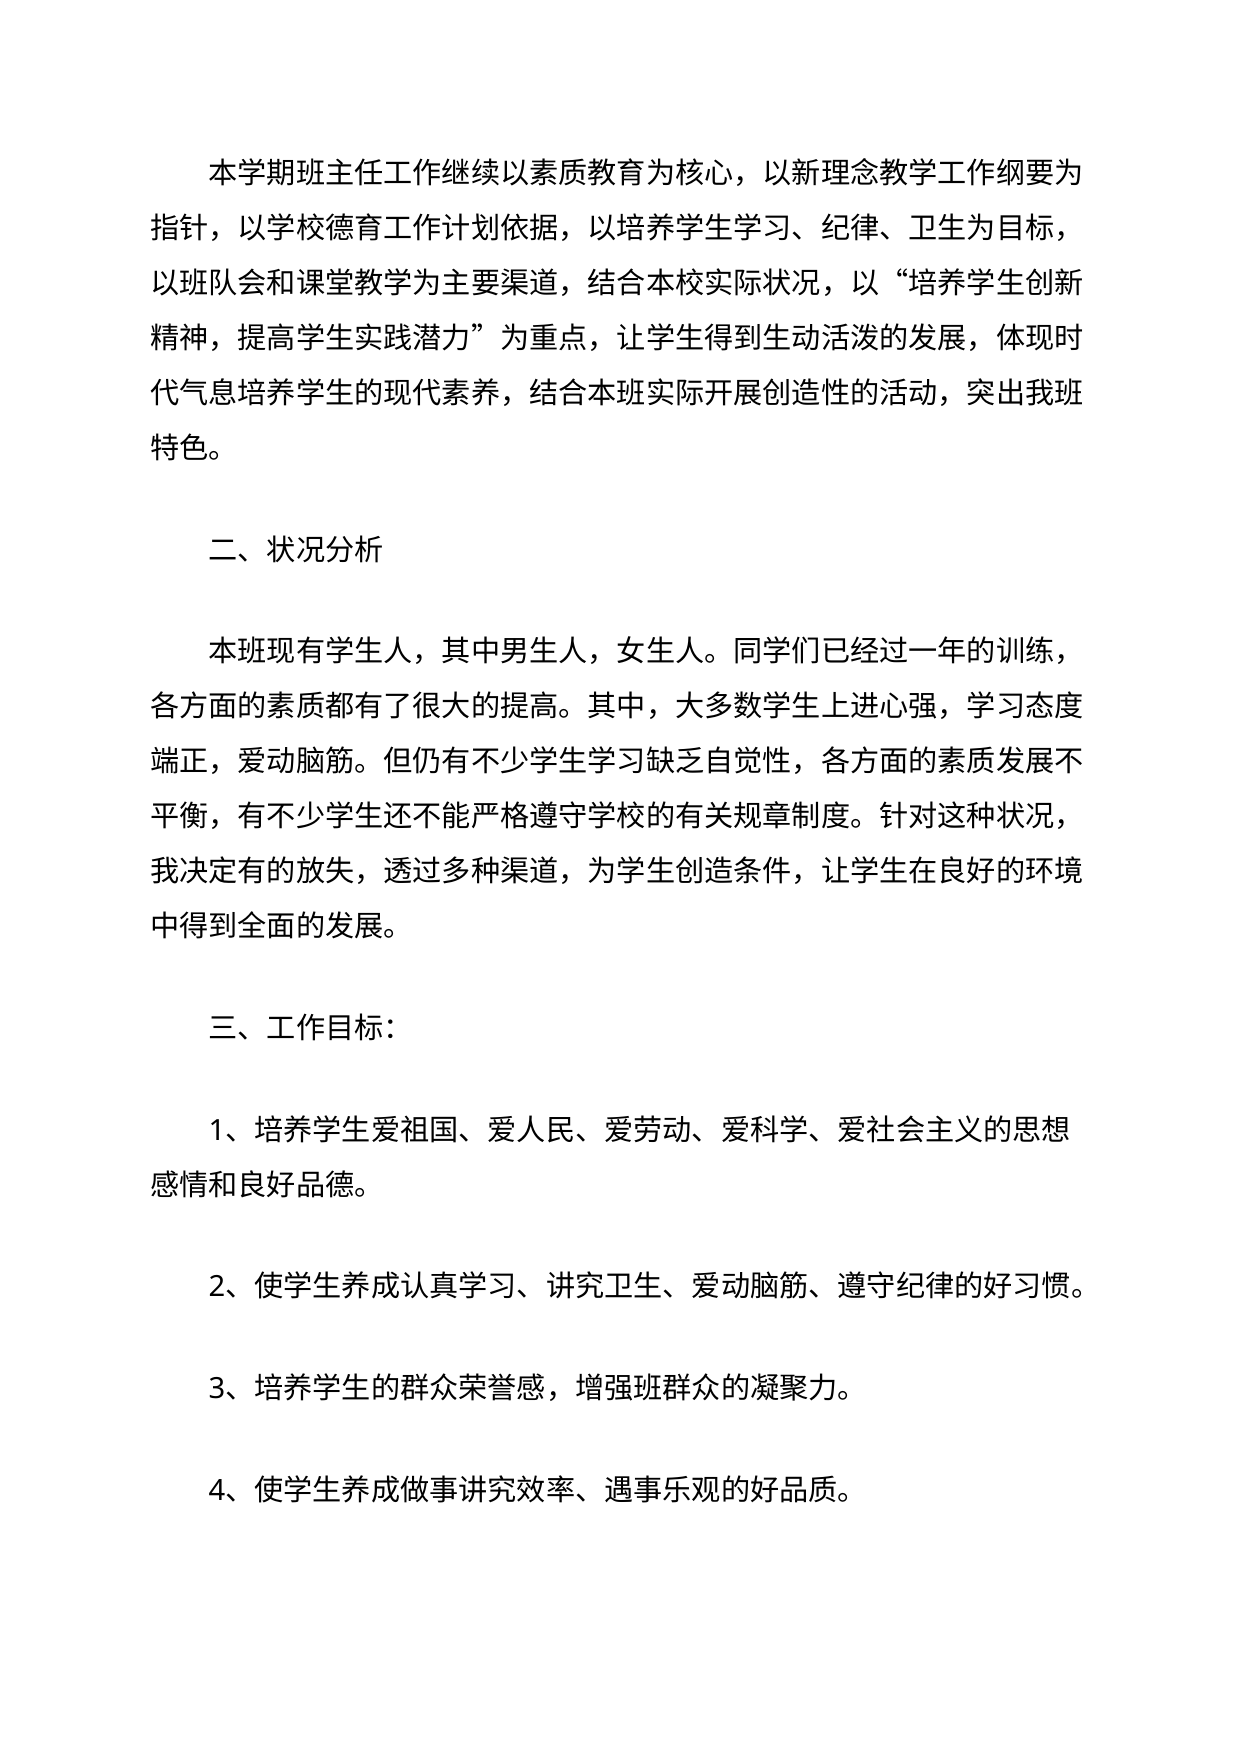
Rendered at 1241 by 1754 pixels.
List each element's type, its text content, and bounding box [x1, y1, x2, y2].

text 二、状况分析 [150, 526, 1090, 568]
text 本学期班主任工作继续以素质教育为核心，以新理念教学工作纲要为指针，以学校德育工作计划依据，以培养学生学习、纪律、卫生为目标，以班队会和课堂教学为主要渠道，结合本校实际状况，以“培养学生创新精神，提高学生实践潜力”为重点，让学生得到生动活泼的发展，体现时代气息培养学生的现代素养，结合本班实际开展创造性的活动，突出我班特色。 [150, 150, 1090, 467]
text 2、使学生养成认真学习、讲究卫生、爱动脑筋、遵守纪律的好习惯。 [150, 1263, 1090, 1305]
text 1、培养学生爱祖国、爱人民、爱劳动、爱科学、爱社会主义的思想感情和良好品德。 [150, 1106, 1090, 1203]
text 三、工作目标： [150, 1004, 1090, 1047]
text 4、使学生养成做事讲究效率、遇事乐观的好品质。 [150, 1467, 1090, 1509]
text 3、培养学生的群众荣誉感，增强班群众的凝聚力。 [150, 1365, 1090, 1407]
text 本班现有学生人，其中男生人，女生人。同学们已经过一年的训练，各方面的素质都有了很大的提高。其中，大多数学生上进心强，学习态度端正，爱动脑筋。但仍有不少学生学习缺乏自觉性，各方面的素质发展不平衡，有不少学生还不能严格遵守学校的有关规章制度。针对这种状况，我决定有的放失，透过多种渠道，为学生创造条件，让学生在良好的环境中得到全面的发展。 [150, 628, 1090, 945]
